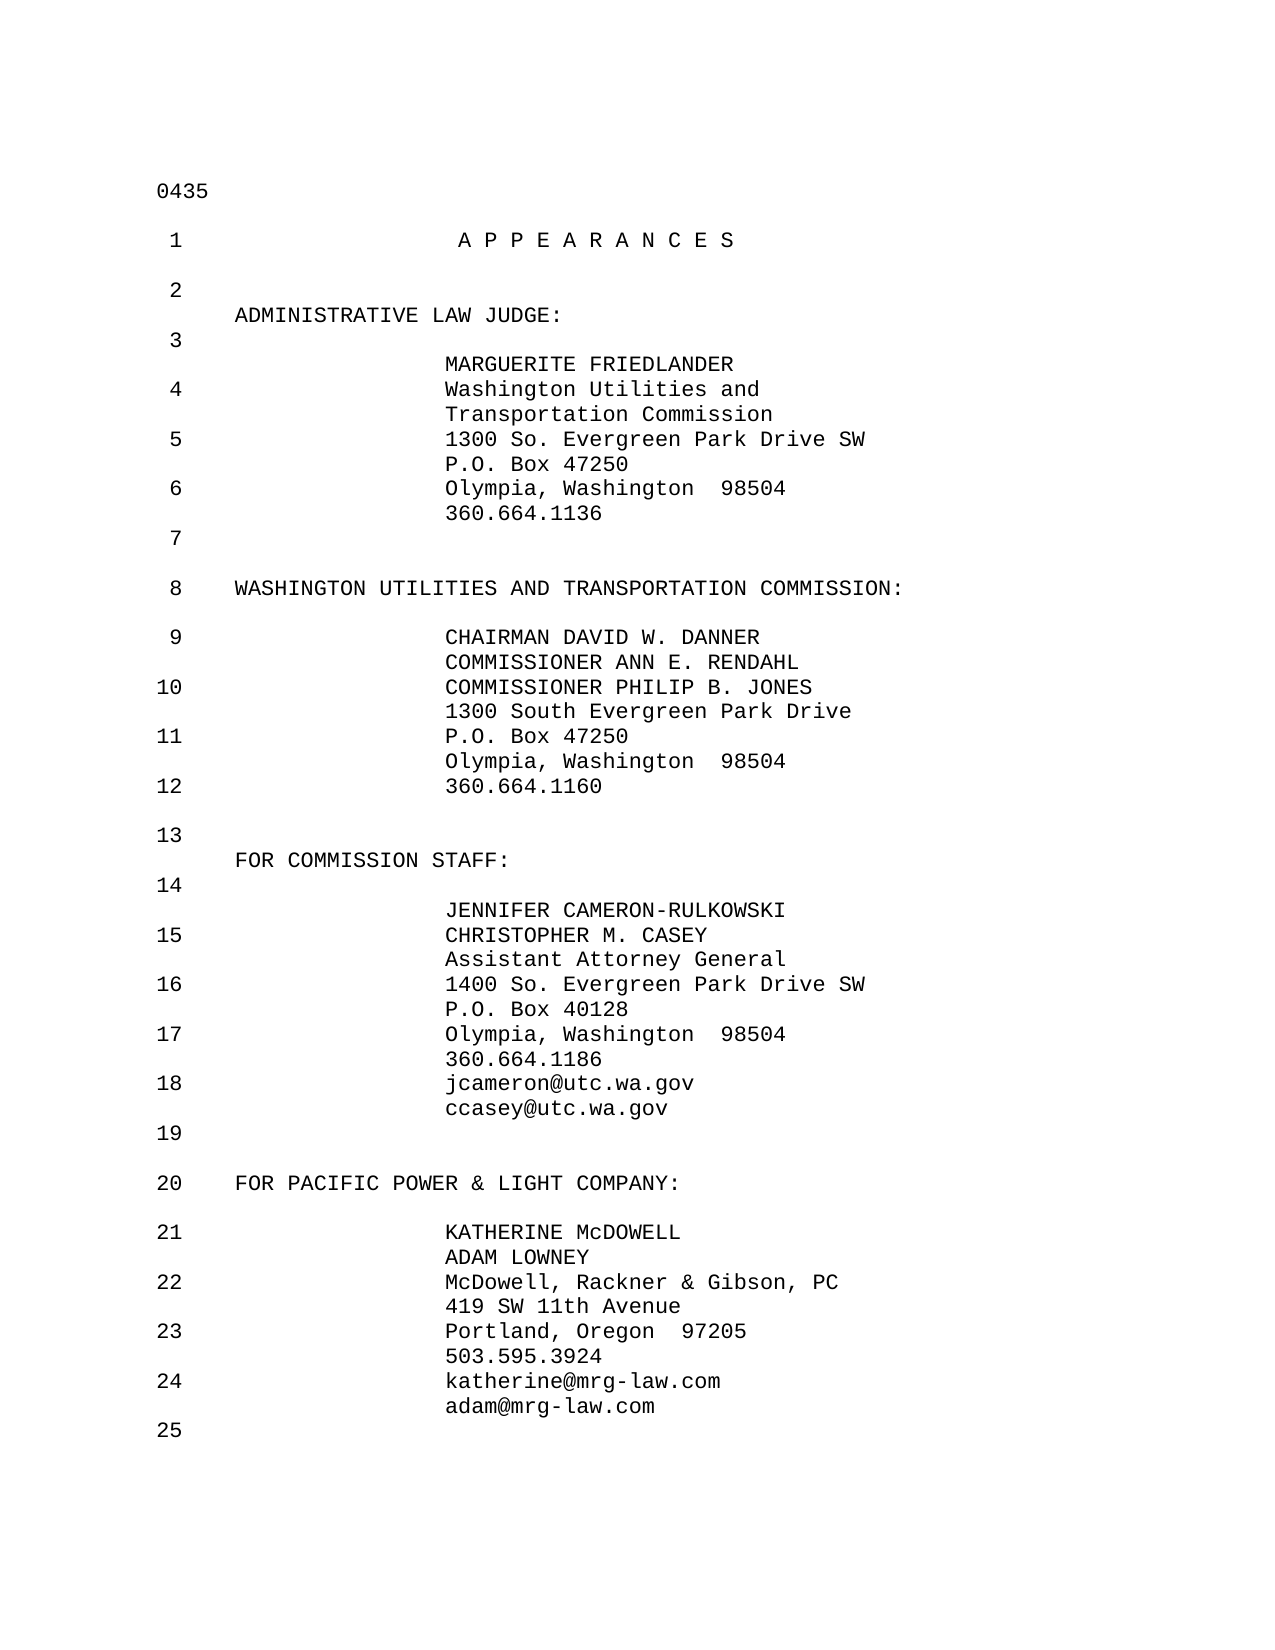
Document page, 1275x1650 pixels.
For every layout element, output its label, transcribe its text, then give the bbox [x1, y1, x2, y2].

text ADMINISTRATIVE LAW JUDGE: [156, 304, 1119, 329]
text 503.595.3924 [156, 1345, 1119, 1370]
text P.O. Box 40128 [156, 998, 1119, 1023]
text 14 [156, 874, 1119, 899]
text 360.664.1186 [156, 1048, 1119, 1072]
text P.O. Box 47250 [156, 453, 1119, 477]
text 11 P.O. Box 47250 [156, 725, 1119, 750]
text 9 CHAIRMAN DAVID W. DANNER [156, 626, 1119, 651]
text 24 katherine@mrg-law.com [156, 1370, 1119, 1395]
text 25 [156, 1419, 1119, 1444]
text 20 FOR PACIFIC POWER & LIGHT COMPANY: [156, 1172, 1119, 1196]
text 3 [156, 329, 1119, 353]
text 7 [156, 527, 1119, 552]
text 10 COMMISSIONER PHILIP B. JONES [156, 676, 1119, 701]
text 19 [156, 1122, 1119, 1147]
text 1300 South Evergreen Park Drive [156, 701, 1119, 725]
text Assistant Attorney General [156, 948, 1119, 973]
text 18 jcameron@utc.wa.gov [156, 1072, 1119, 1097]
text 12 360.664.1160 [156, 775, 1119, 800]
text ccasey@utc.wa.gov [156, 1097, 1119, 1122]
text 16 1400 So. Evergreen Park Drive SW [156, 973, 1119, 998]
text 5 1300 So. Evergreen Park Drive SW [156, 428, 1119, 453]
text ADAM LOWNEY [156, 1246, 1119, 1271]
text adam@mrg-law.com [156, 1395, 1119, 1419]
text Olympia, Washington 98504 [156, 750, 1119, 775]
text 4 Washington Utilities and [156, 378, 1119, 403]
text FOR COMMISSION STAFF: [156, 849, 1119, 874]
text 419 SW 11th Avenue [156, 1296, 1119, 1320]
text 360.664.1136 [156, 502, 1119, 527]
text 13 [156, 824, 1119, 849]
text 2 [156, 279, 1119, 304]
text 17 Olympia, Washington 98504 [156, 1023, 1119, 1048]
text 0435 [156, 180, 1119, 205]
text 15 CHRISTOPHER M. CASEY [156, 924, 1119, 948]
text JENNIFER CAMERON-RULKOWSKI [156, 899, 1119, 924]
text 1 A P P E A R A N C E S [156, 229, 1119, 254]
text 8 WASHINGTON UTILITIES AND TRANSPORTATION COMMISSION: [156, 577, 1119, 601]
text 21 KATHERINE McDOWELL [156, 1221, 1119, 1246]
text 6 Olympia, Washington 98504 [156, 477, 1119, 502]
text 22 McDowell, Rackner & Gibson, PC [156, 1271, 1119, 1296]
text Transportation Commission [156, 403, 1119, 428]
text COMMISSIONER ANN E. RENDAHL [156, 651, 1119, 676]
text 23 Portland, Oregon 97205 [156, 1320, 1119, 1345]
text MARGUERITE FRIEDLANDER [156, 353, 1119, 378]
